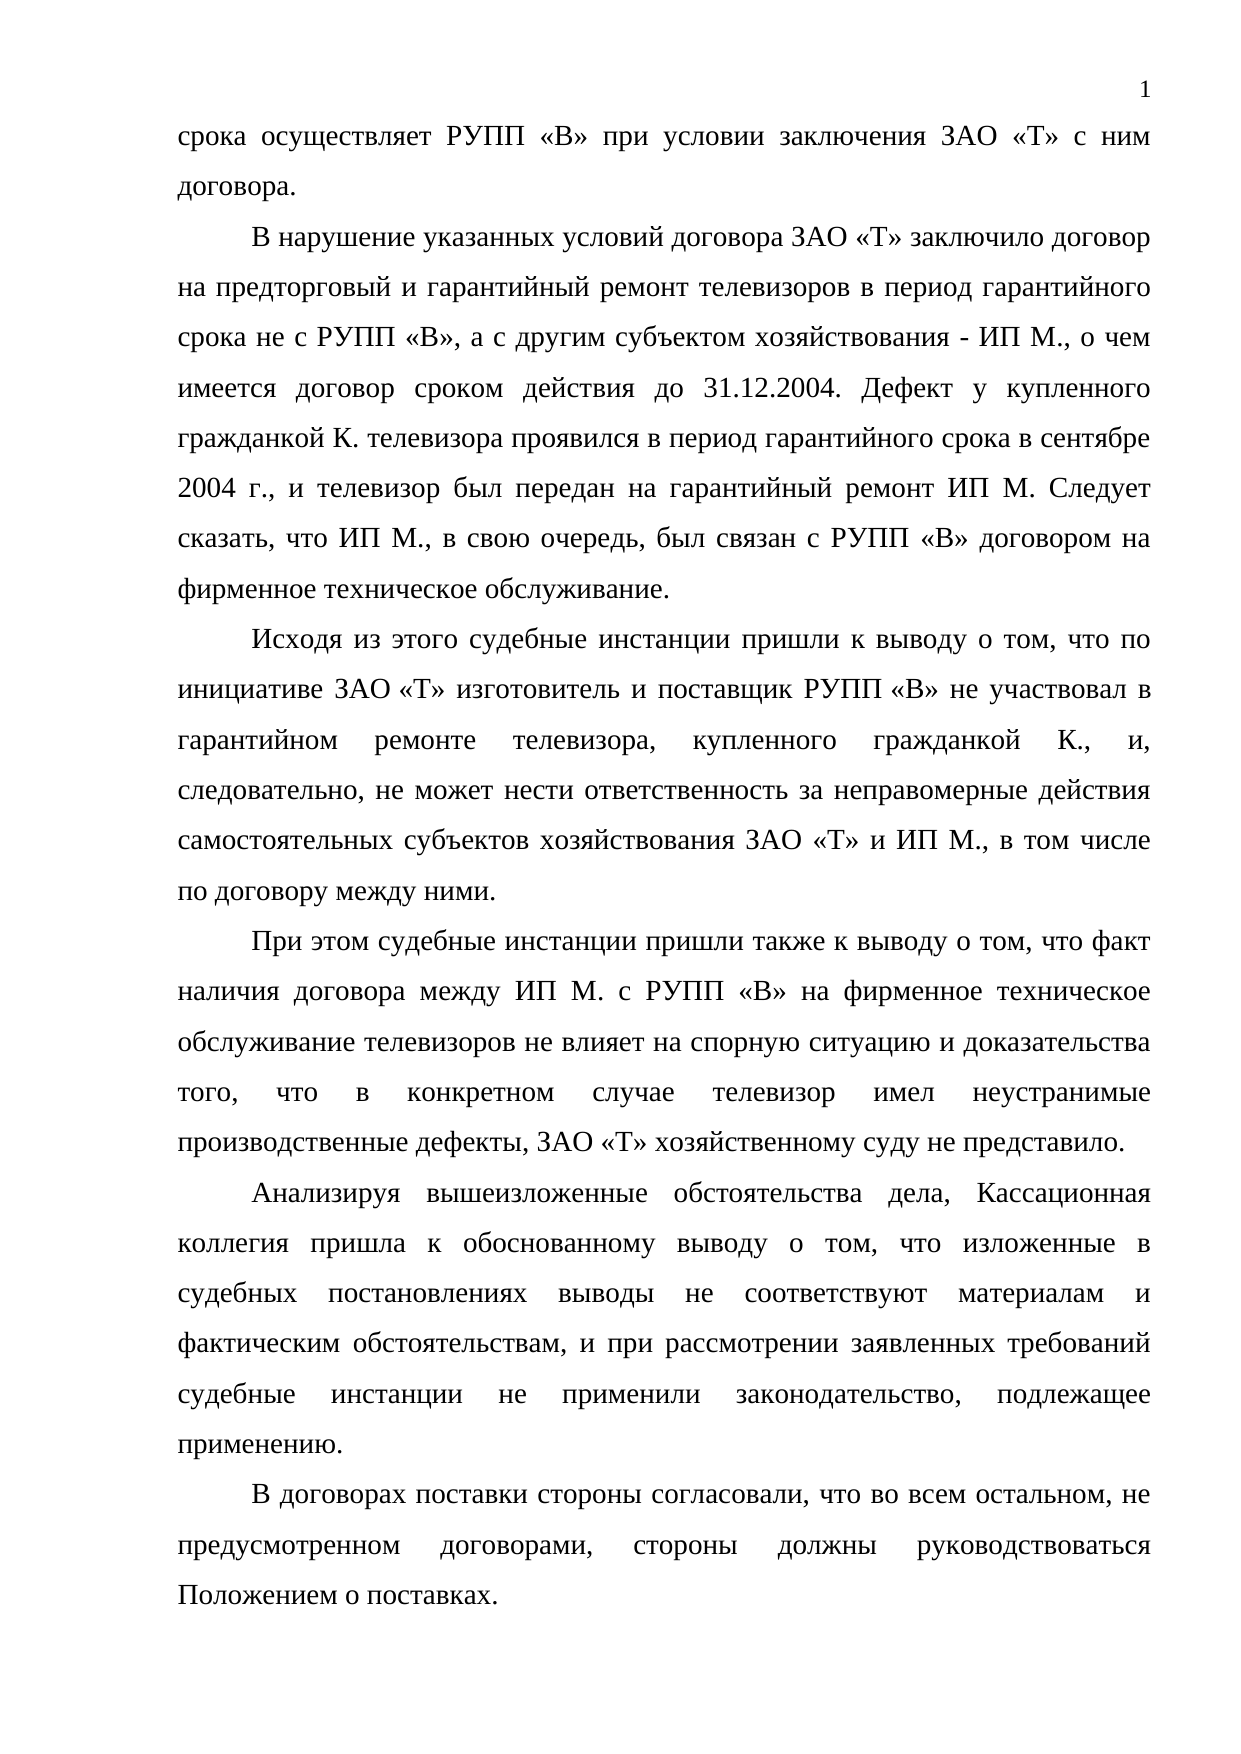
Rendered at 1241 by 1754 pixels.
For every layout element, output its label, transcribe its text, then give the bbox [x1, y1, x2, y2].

text В договорах поставки стороны согласовали, что во всем остальном, не предусмотренном договорами, стороны должны руководствоваться Положением о поставках. [177, 1477, 1152, 1611]
text В нарушение указанных условий договора ЗАО «Т» заключило договор на предторговый и гарантийный ремонт телевизоров в период гарантийного срока не с РУПП «В», а с другим субъектом хозяйствования - ИП М., о чем имеется договор сроком действия до 31.12.2004. Дефект у купленного гражданкой К. телевизора проявился в период гарантийного срока в сентябре ., и телевизор был передан на гарантийный ремонт ИП М. Следует сказать, что ИП М., в свою очередь, был связан с РУПП «В» договором на фирменное техническое обслуживание. [177, 219, 1152, 604]
text Анализируя вышеизложенные обстоятельства дела, Кассационная коллегия пришла к обоснованному выводу о том, что изложенные в судебных постановлениях выводы не соответствуют материалам и фактическим обстоятельствам, и при рассмотрении заявленных требований судебные инстанции не применили законодательство, подлежащее применению. [177, 1175, 1152, 1460]
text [177, 118, 1152, 202]
text Исходя из этого судебные инстанции пришли к выводу о том, что по инициативе ЗАО «Т» изготовитель и поставщик РУПП «В» не участвовал в гарантийном ремонте телевизора, купленного гражданкой К., и, следовательно, не может нести ответственность за неправомерные действия самостоятельных субъектов хозяйствования ЗАО «Т» и ИП М., в том числе по договору между ними. [177, 621, 1152, 906]
text При этом судебные инстанции пришли также к выводу о том, что факт наличия договора между ИП М. с РУПП «В» на фирменное техническое обслуживание телевизоров не влияет на спорную ситуацию и доказательства того, что в конкретном случае телевизор имел неустранимые производственные дефекты, ЗАО «Т» хозяйственному суду не представило. [177, 923, 1152, 1158]
